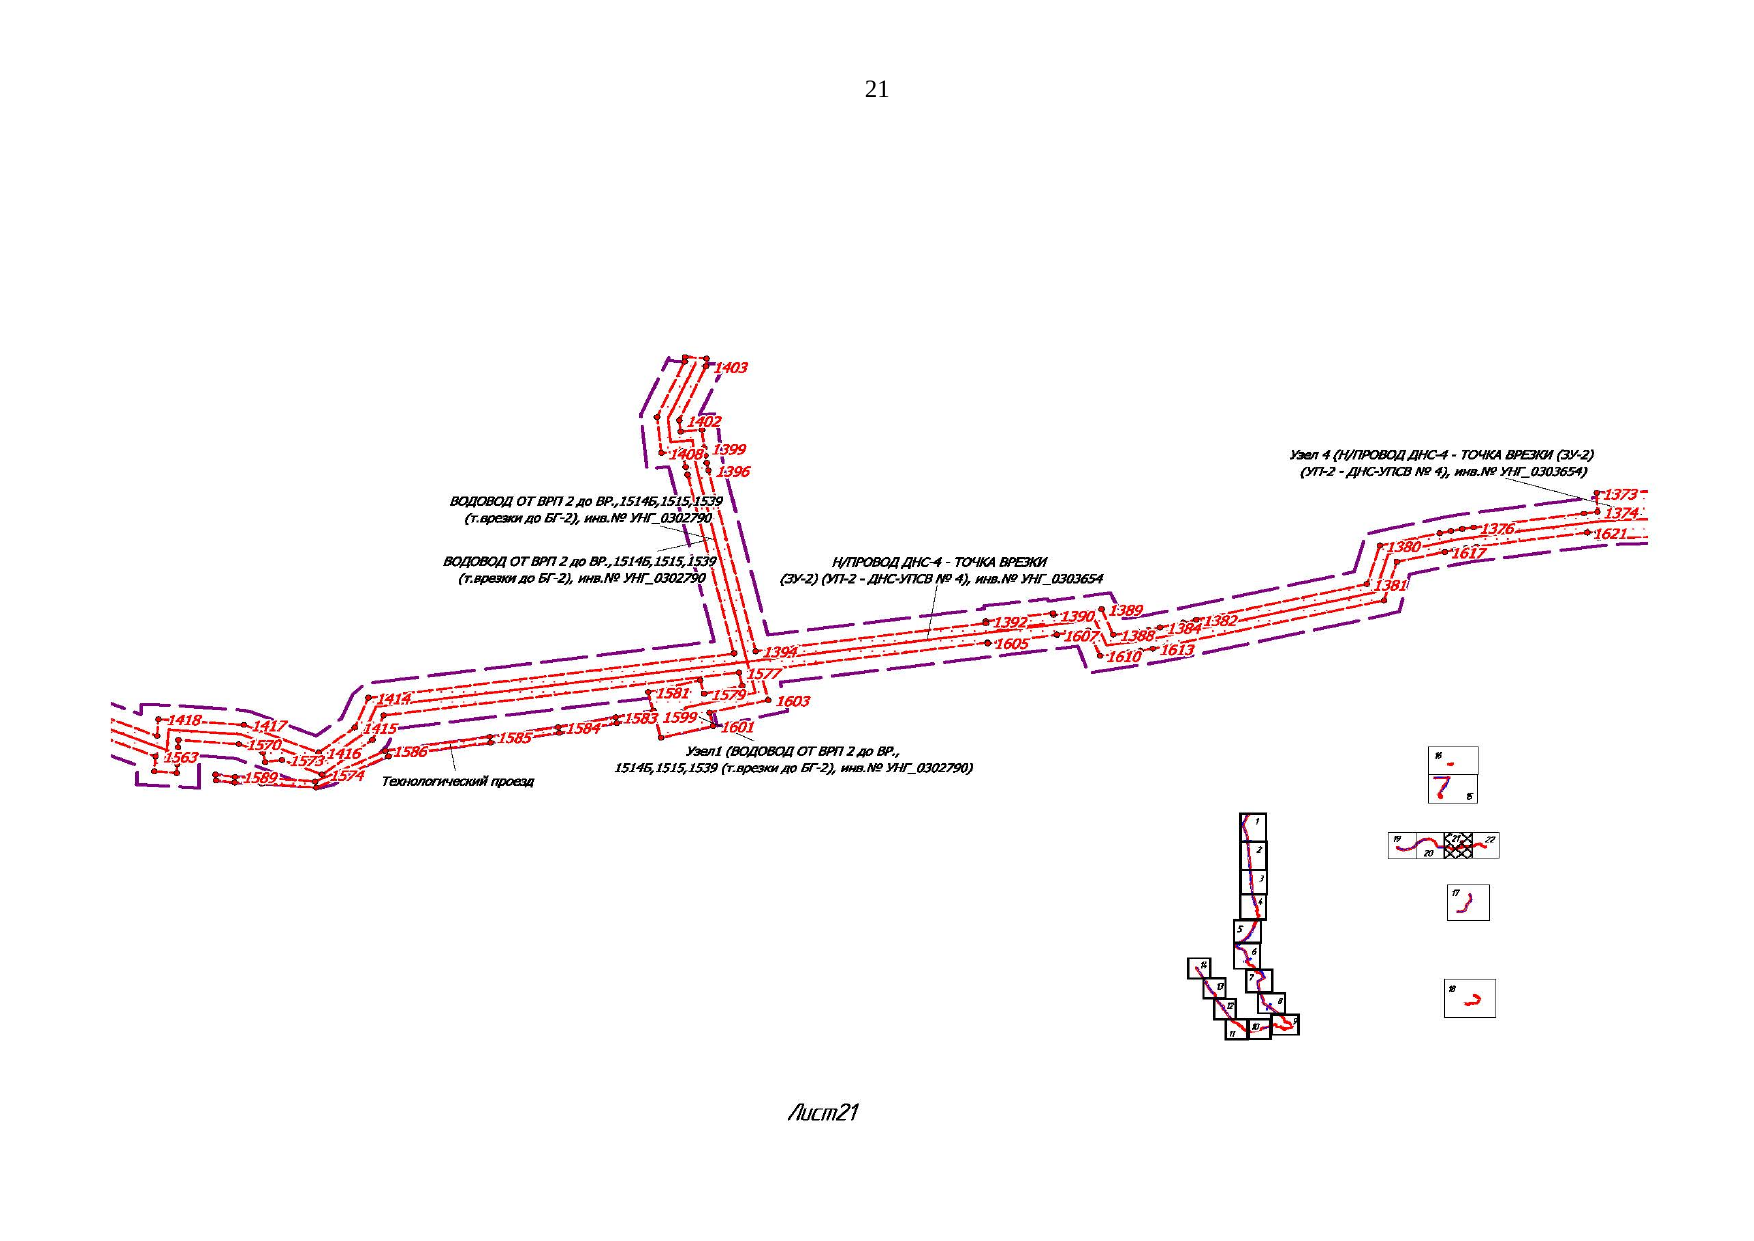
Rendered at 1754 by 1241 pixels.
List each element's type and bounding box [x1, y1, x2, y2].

picture [88, 131, 1681, 1141]
